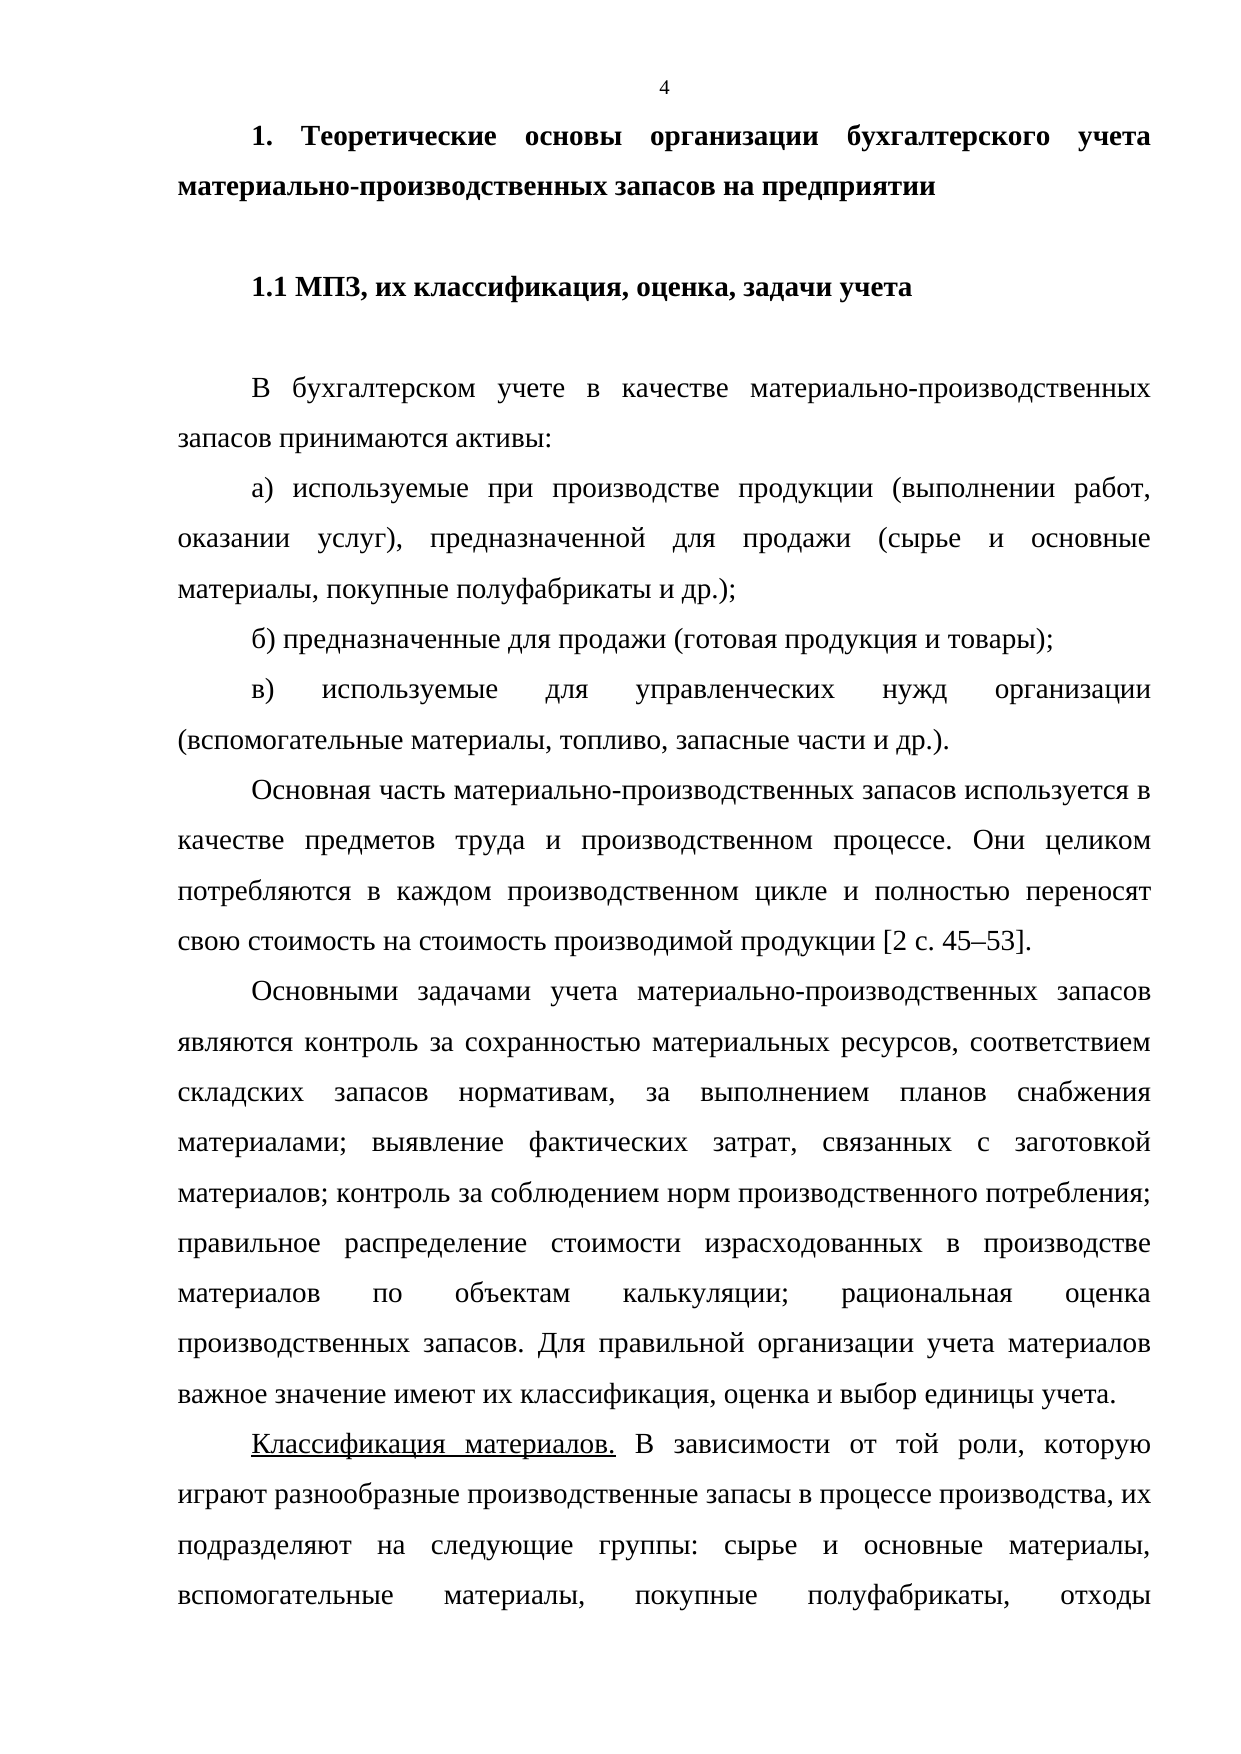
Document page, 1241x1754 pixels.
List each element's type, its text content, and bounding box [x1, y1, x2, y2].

text 1.1 МПЗ, их классификация, оценка, задачи учета [177, 269, 1152, 303]
text а) используемые при производстве продукции (выполнении работ, оказании услуг), предназначенной для продажи (сырье и основные материалы, покупные полуфабрикаты и др.); [177, 470, 1152, 604]
text б) предназначенные для продажи (готовая продукция и товары); [177, 621, 1152, 655]
text Основными задачами учета материально-производственных запасов являются контроль за сохранностью материальных ресурсов, соответствием складских запасов нормативам, за выполнением планов снабжения материалами; выявление фактических затрат, связанных с заготовкой материалов; контроль за соблюдением норм производственного потребления; правильное распределение стоимости израсходованных в производстве материалов по объектам калькуляции; рациональная оценка производственных запасов. Для правильной организации учета материалов важное значение имеют их классификация, оценка и выбор единицы учета. [177, 973, 1152, 1409]
text Основная часть материально-производственных запасов используется в качестве предметов труда и производственном процессе. Они целиком потребляются в каждом производственном цикле и полностью переносят свою стоимость на стоимость производимой продукции [2 с. 45–53]. [177, 772, 1152, 957]
text В бухгалтерском учете в качестве материально-производственных запасов принимаются активы: [177, 370, 1152, 453]
text в) используемые для управленческих нужд организации (вспомогательные материалы, топливо, запасные части и др.). [177, 672, 1152, 755]
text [177, 1426, 1152, 1611]
text 1. Теоретические основы организации бухгалтерского учета материально-производственных запасов на предприятии [177, 118, 1152, 202]
